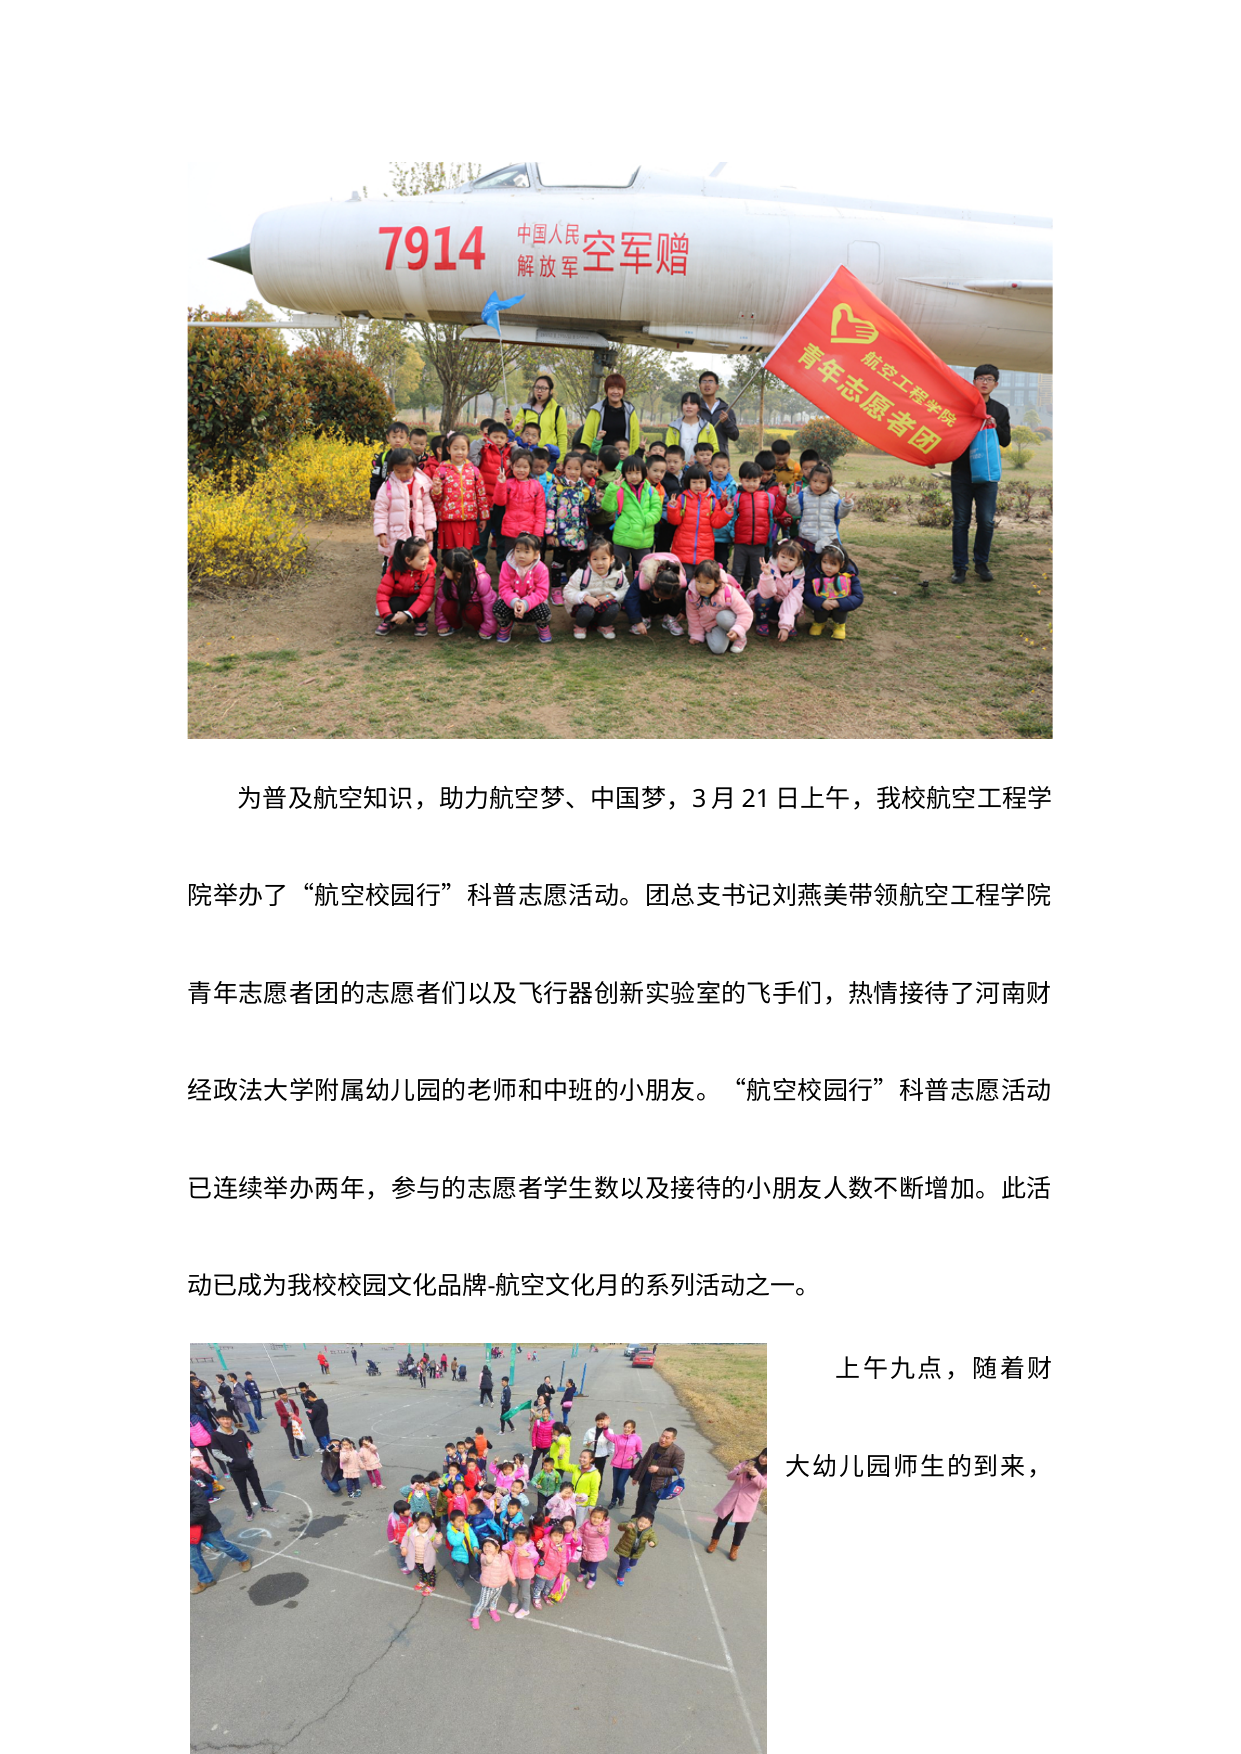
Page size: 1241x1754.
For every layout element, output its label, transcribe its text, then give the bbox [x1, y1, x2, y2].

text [187, 1334, 1053, 1497]
picture [188, 1343, 767, 1753]
text 为普及航空知识，助力航空梦、中国梦，3月21日上午，我校航空工程学院举办了“航空校园行”科普志愿活动。团总支书记刘燕美带领航空工程学院青年志愿者团的志愿者们以及飞行器创新实验室的飞手们，热情接待了河南财经政法大学附属幼儿园的老师和中班的小朋友。“航空校园行”科普志愿活动已连续举办两年，参与的志愿者学生数以及接待的小朋友人数不断增加。此活动已成为我校校园文化品牌-航空文化月的系列活动之一。 [187, 764, 1053, 1316]
picture [187, 162, 1053, 739]
